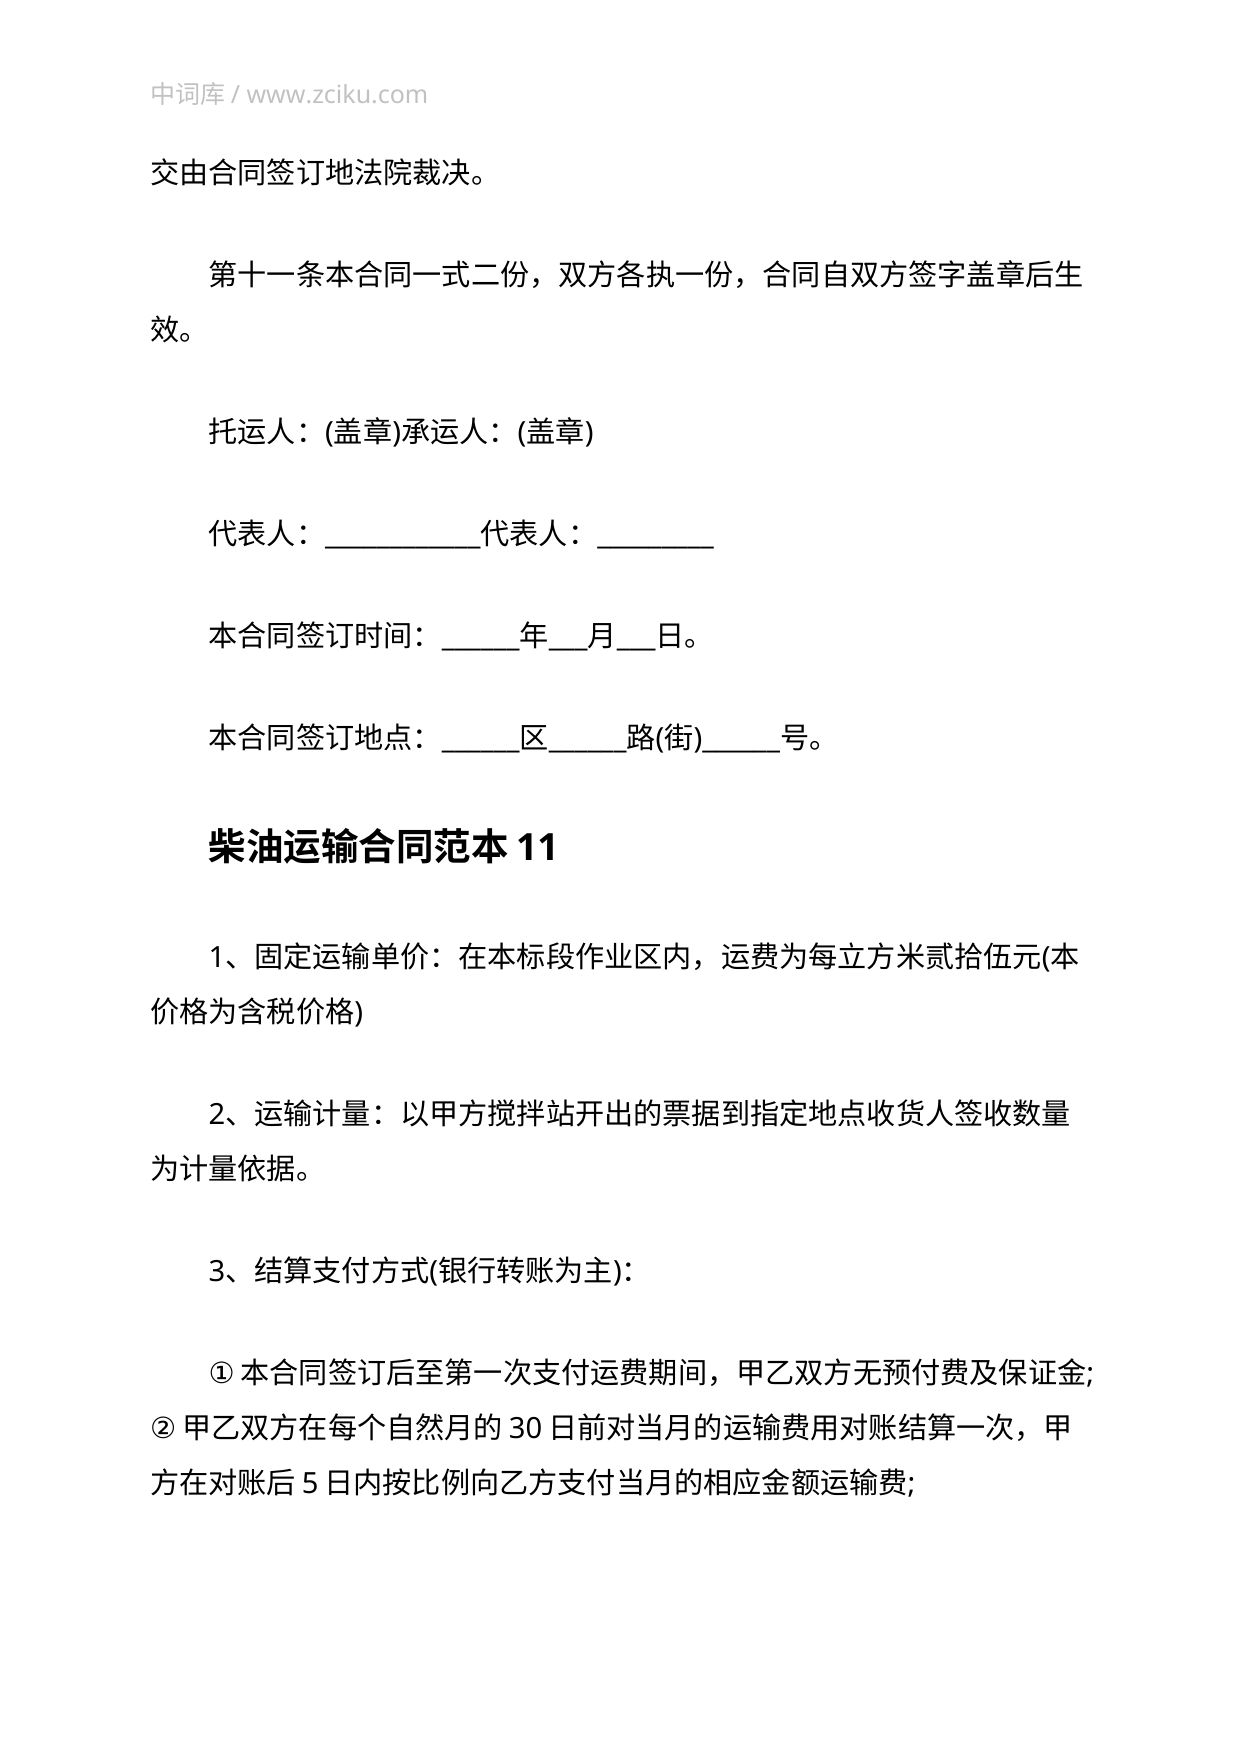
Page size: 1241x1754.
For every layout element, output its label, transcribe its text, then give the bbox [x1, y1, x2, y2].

text 本合同签订地点：______区______路(街)______号。 [150, 714, 1090, 757]
text ①本合同签订后至第一次支付运费期间，甲乙双方无预付费及保证金;②甲乙双方在每个自然月的30日前对当月的运输费用对账结算一次，甲方在对账后5日内按比例向乙方支付当月的相应金额运输费; [150, 1350, 1090, 1502]
text 1、固定运输单价：在本标段作业区内，运费为每立方米贰拾伍元(本价格为含税价格) [150, 934, 1090, 1031]
text 2、运输计量：以甲方搅拌站开出的票据到指定地点收货人签收数量为计量依据。 [150, 1091, 1090, 1188]
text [150, 150, 1090, 192]
text 柴油运输合同范本11 [150, 816, 1090, 871]
text 代表人：____________代表人：_________ [150, 510, 1090, 553]
text 3、结算支付方式(银行转账为主)： [150, 1248, 1090, 1290]
text 本合同签订时间：______年___月___日。 [150, 612, 1090, 655]
text 托运人：(盖章)承运人：(盖章) [150, 408, 1090, 451]
text 第十一条本合同一式二份，双方各执一份，合同自双方签字盖章后生效。 [150, 252, 1090, 349]
